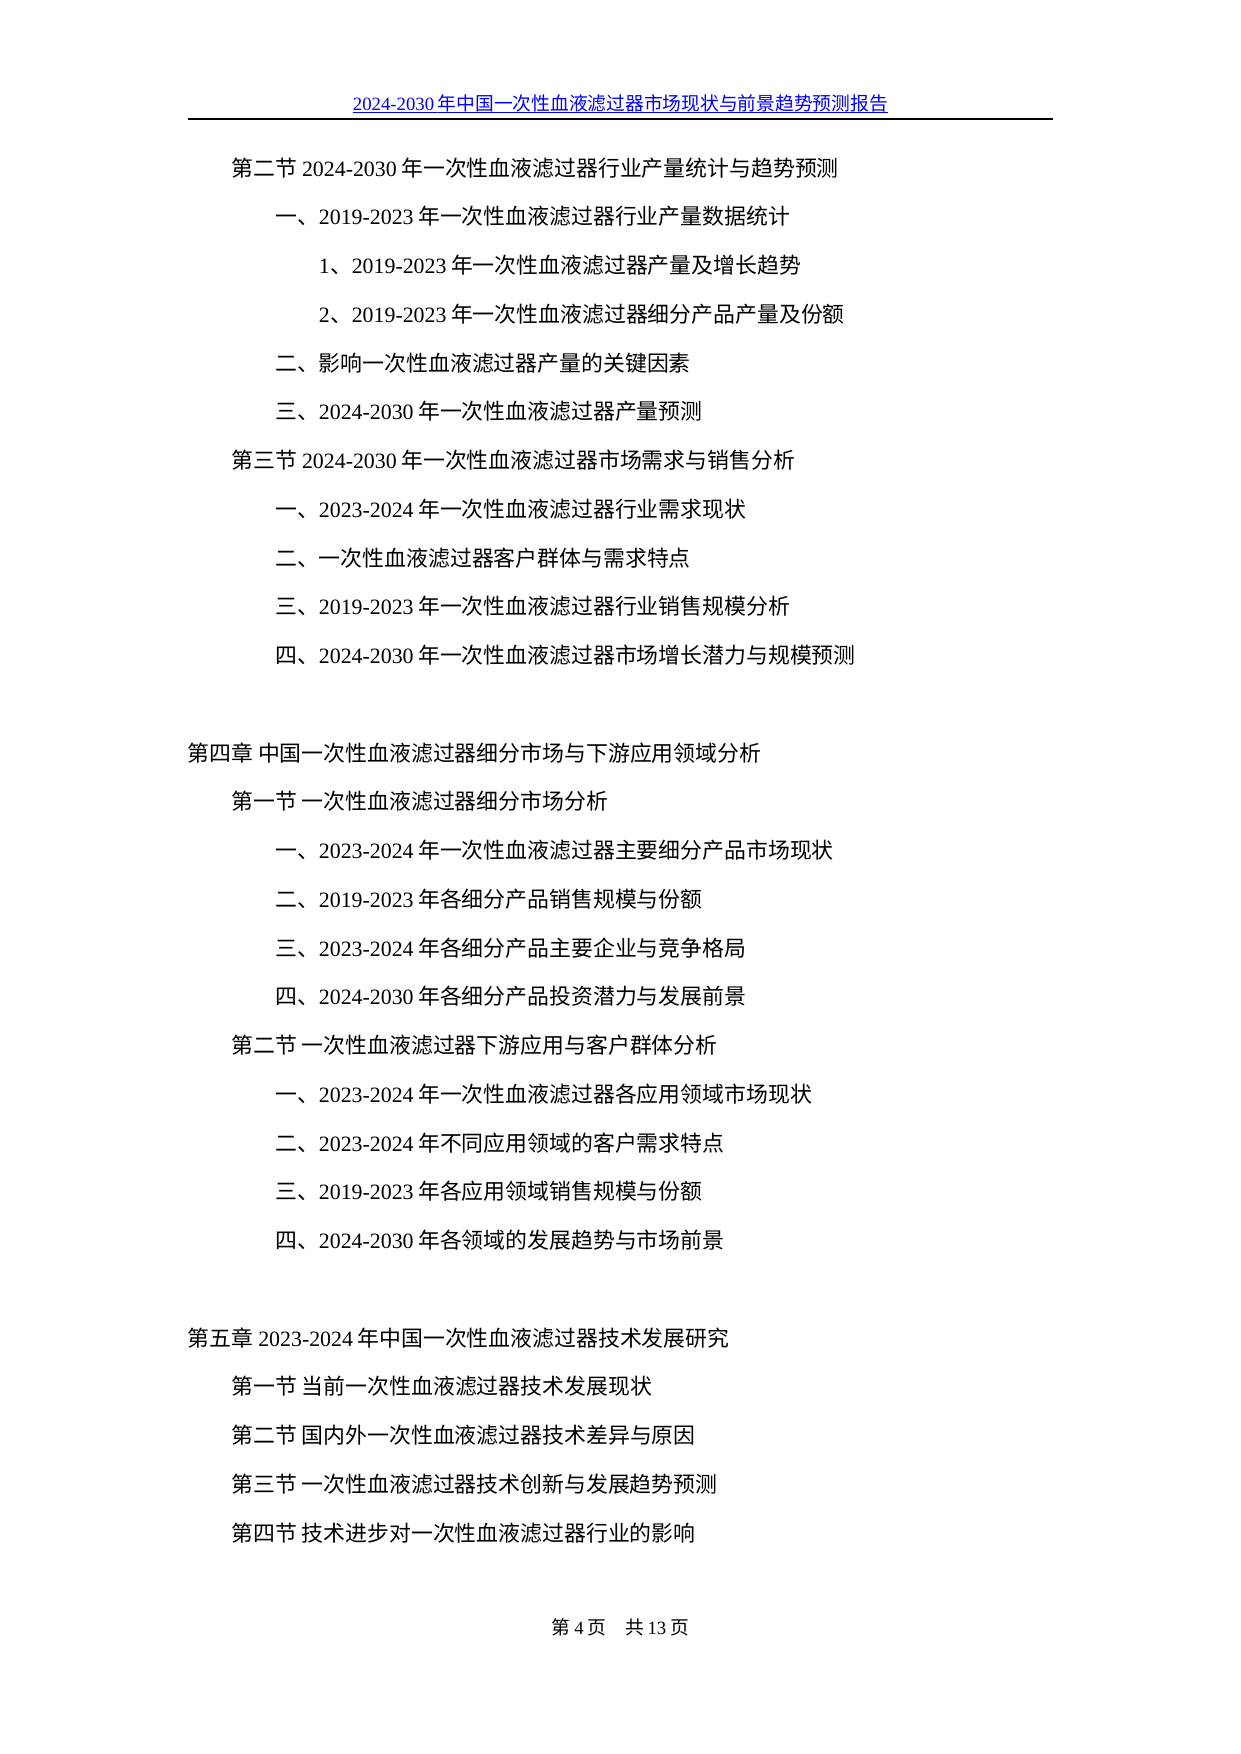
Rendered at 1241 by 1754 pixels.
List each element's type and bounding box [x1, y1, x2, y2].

text [187, 150, 1053, 1548]
